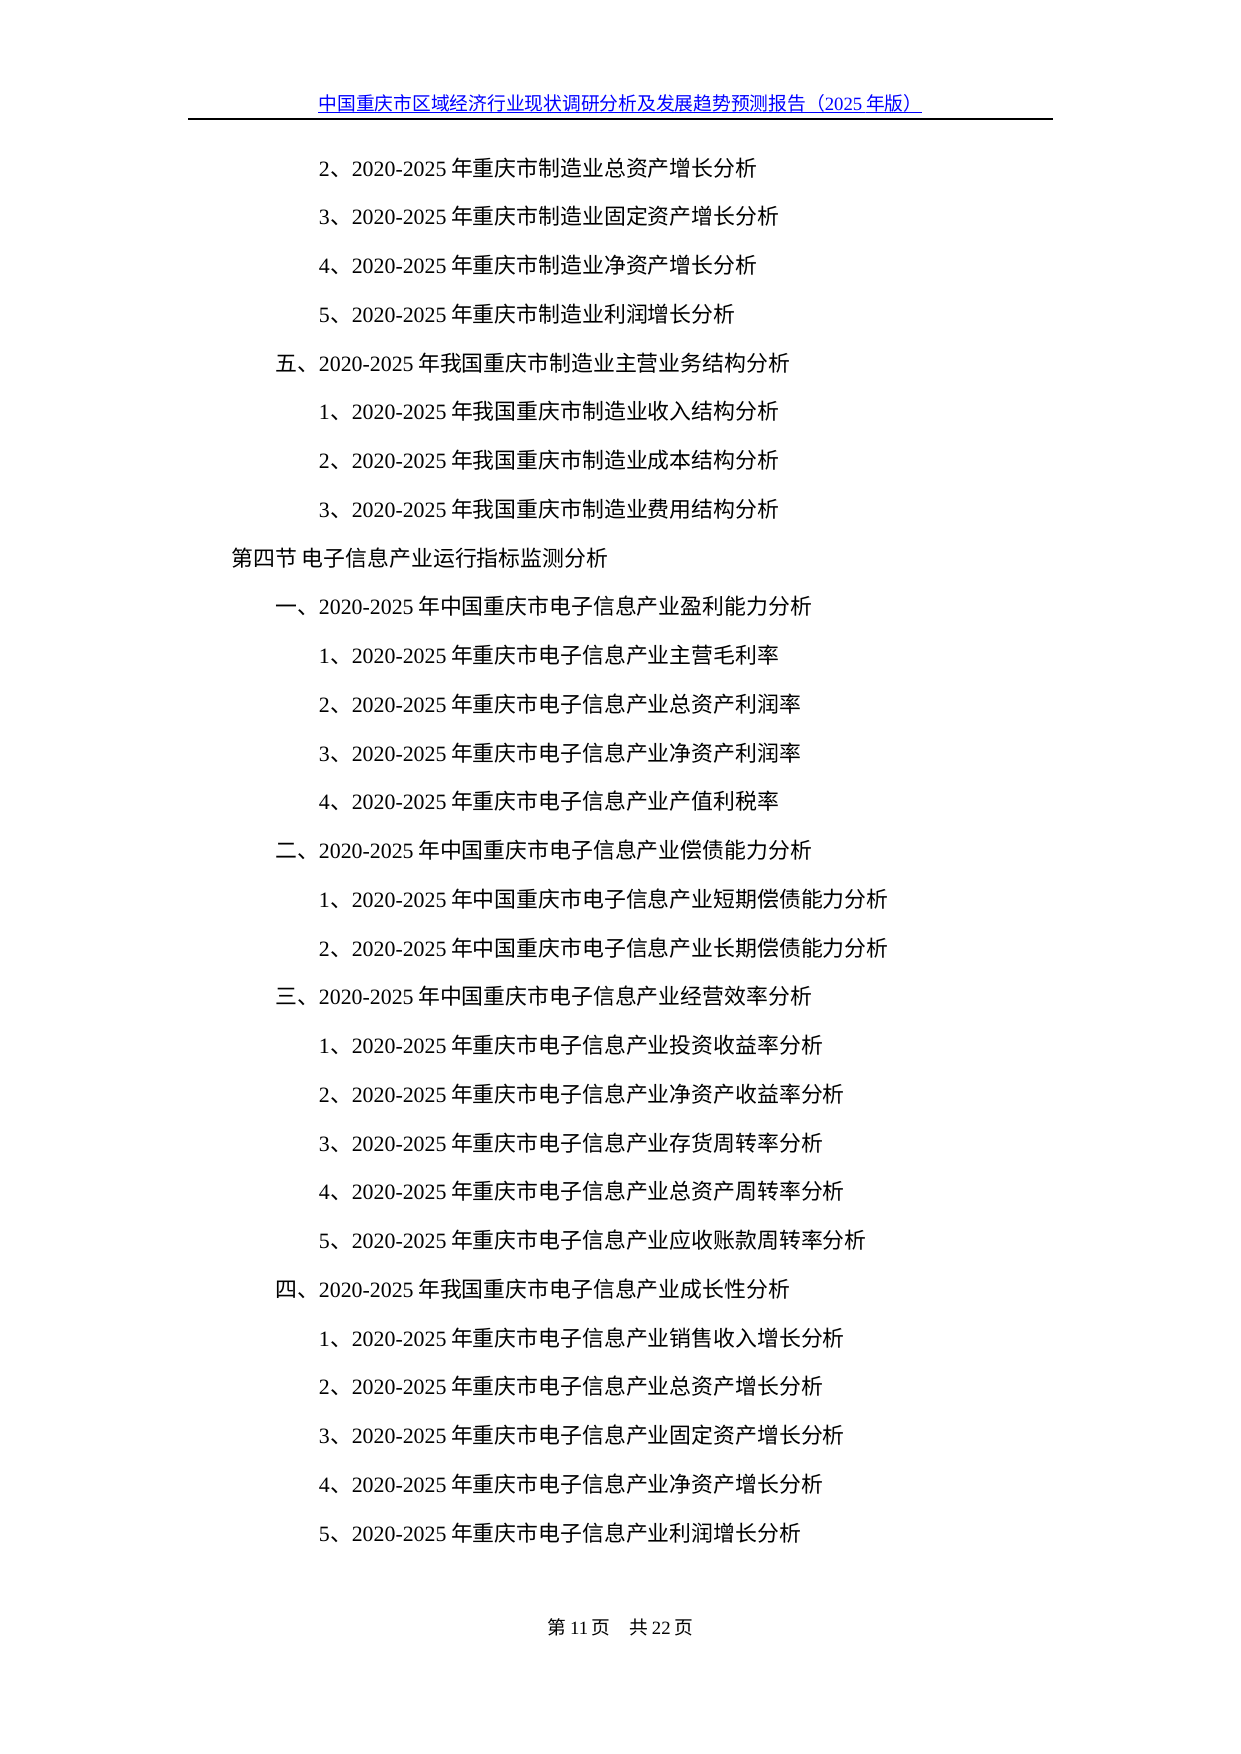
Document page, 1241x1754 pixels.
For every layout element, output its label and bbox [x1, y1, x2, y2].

text [187, 150, 1053, 1548]
